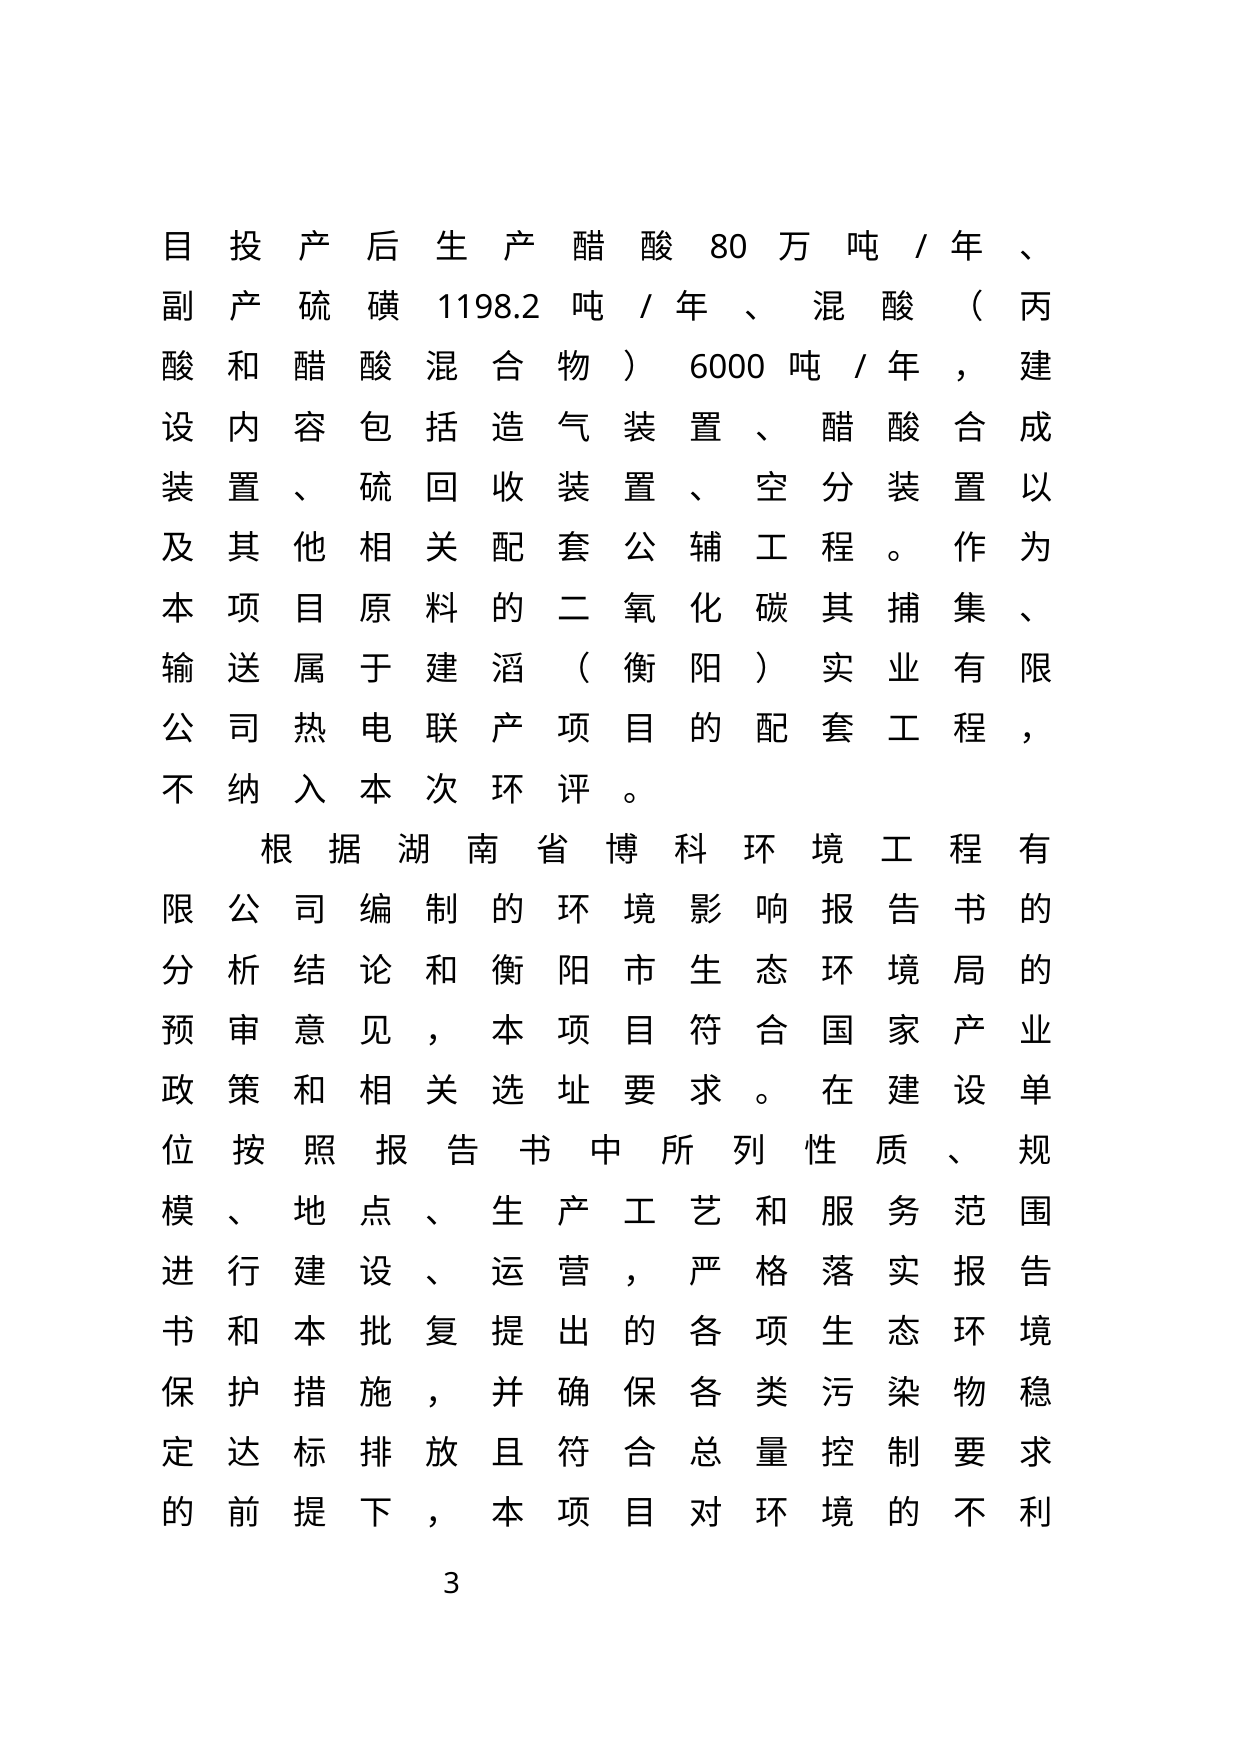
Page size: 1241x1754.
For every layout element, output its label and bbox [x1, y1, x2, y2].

text [161, 213, 1085, 817]
text [161, 817, 1085, 1540]
